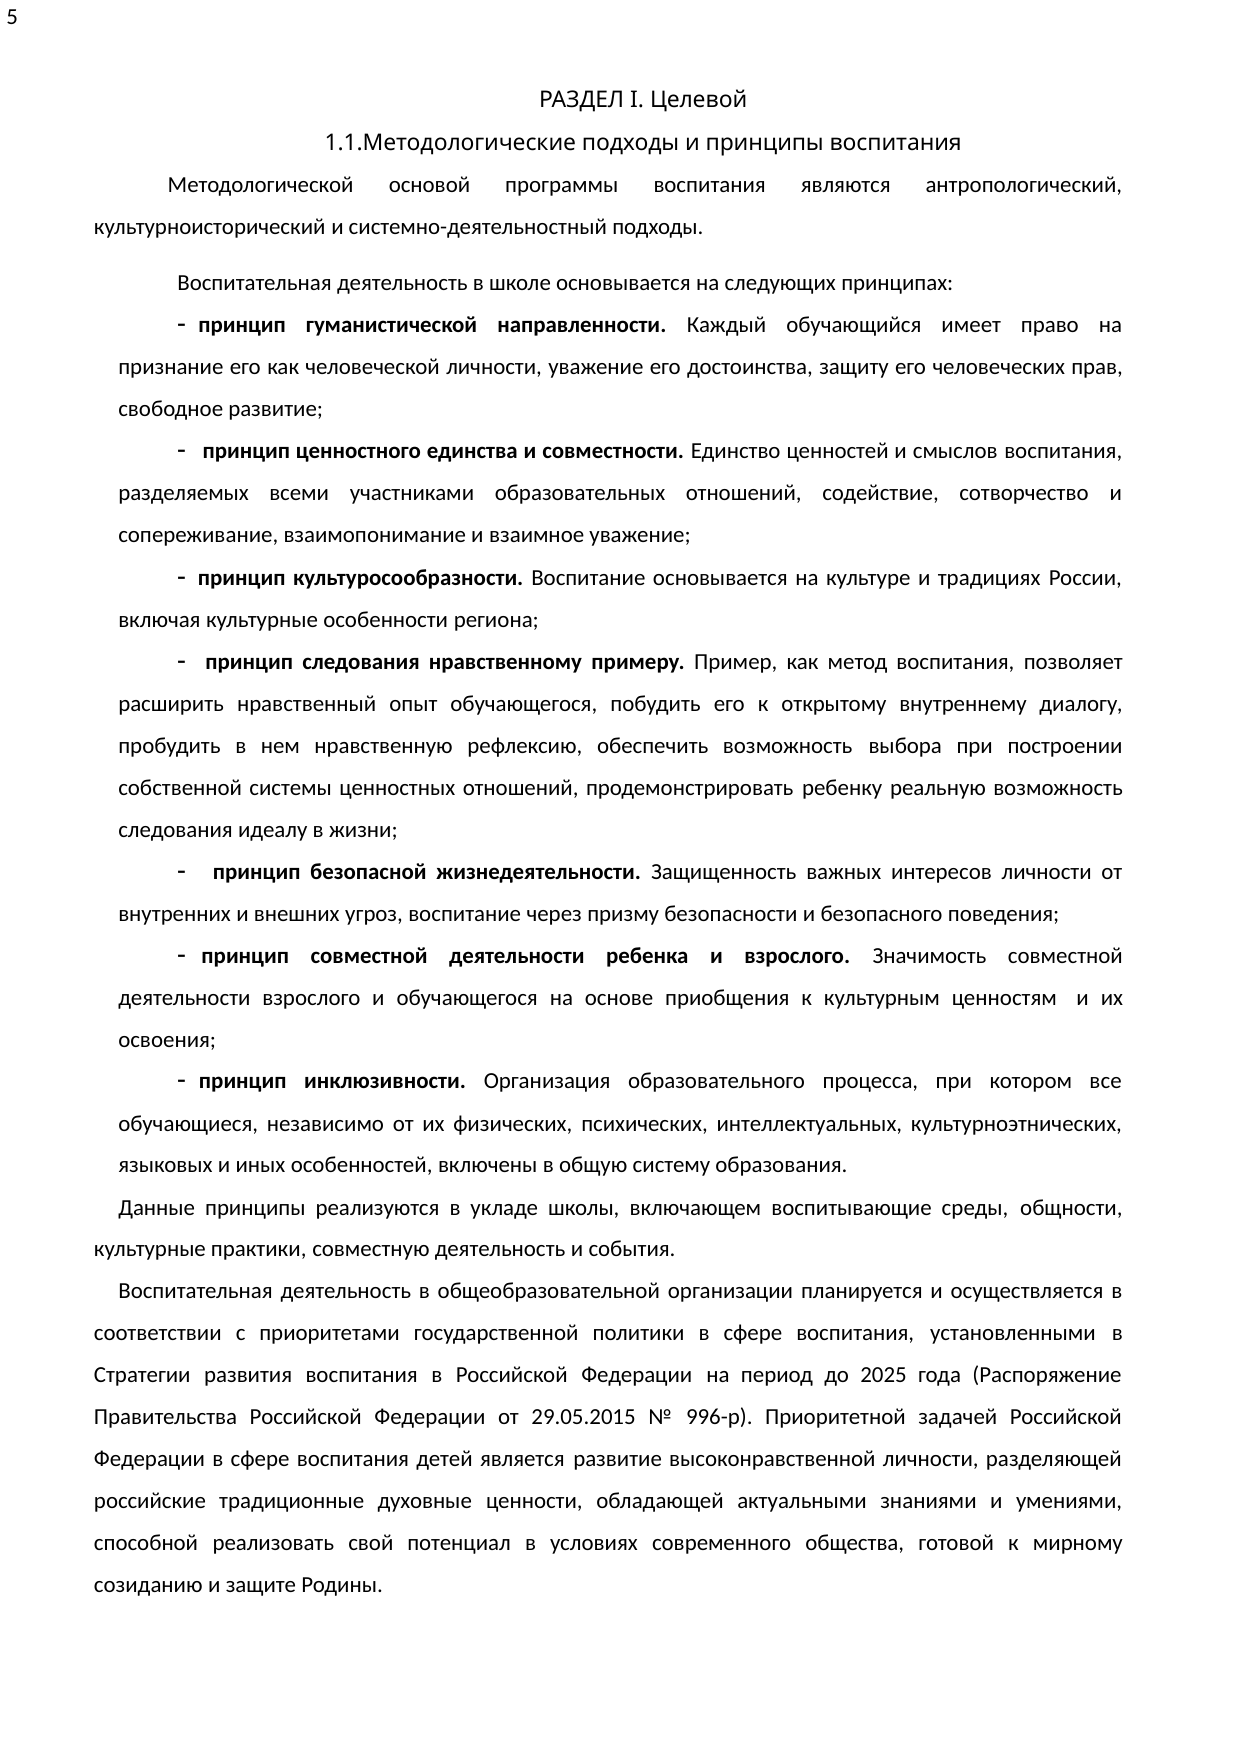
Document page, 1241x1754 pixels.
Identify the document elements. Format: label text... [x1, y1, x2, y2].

text Воспитательная деятельность в общеобразовательной организации планируется и осуществляется в соответствии с приоритетами государственной политики в сфере воспитания, установленными в Стратегии развития воспитания в Российской Федерации на период до 2025 года (Распоряжение Правительства Российской Федерации от 29.05.2015 № 996-р). Приоритетной задачей Российской Федерации в сфере воспитания детей является развитие высоконравственной личности, разделяющей российские традиционные духовные ценности, обладающей актуальными знаниями и умениями, способной реализовать свой потенциал в условиях современного общества, готовой к мирному созиданию и защите Родины. [94, 1277, 1122, 1598]
text Методологической основой программы воспитания являются антропологический, культурноисторический и системно-деятельностный подходы. [94, 170, 1122, 240]
list принцип инклюзивности. Организация образовательного процесса, при котором все обучающиеся, независимо от их физических, психических, интеллектуальных, культурноэтнических, языковых и иных особенностей, включены в общую систему образования. [118, 1067, 1122, 1179]
list принцип следования нравственному примеру. Пример, как метод воспитания, позволяет расширить нравственный опыт обучающегося, побудить его к открытому внутреннему диалогу, пробудить в нем нравственную рефлексию, обеспечить возможность выбора при построении собственной системы ценностных отношений, продемонстрировать ребенку реальную возможность следования идеалу в жизни; [118, 647, 1123, 843]
list принцип безопасной жизнедеятельности. Защищенность важных интересов личности от внутренних и внешних угроз, воспитание через призму безопасности и безопасного поведения; [118, 857, 1122, 927]
text 1.1.Методологические подходы и принципы воспитания [94, 126, 1192, 158]
text РАЗДЕЛ I. Целевой [94, 83, 1192, 114]
text Воспитательная деятельность в школе основывается на следующих принципах: [177, 267, 1192, 296]
list принцип гуманистической направленности. Каждый обучающийся имеет право на признание его как человеческой личности, уважение его достоинства, защиту его человеческих прав, свободное развитие; [118, 310, 1123, 422]
list принцип совместной деятельности ребенка и взрослого. Значимость совместной деятельности взрослого и обучающегося на основе приобщения к культурным ценностям и их освоения; [118, 941, 1123, 1053]
list принцип ценностного единства и совместности. Единство ценностей и смыслов воспитания, разделяемых всеми участниками образовательных отношений, содействие, сотворчество и сопереживание, взаимопонимание и взаимное уважение; [118, 436, 1122, 549]
text Данные принципы реализуются в укладе школы, включающем воспитывающие среды, общности, культурные практики, совместную деятельность и события. [94, 1193, 1122, 1263]
list принцип культуросообразности. Воспитание основывается на культуре и традициях России, включая культурные особенности региона; [118, 563, 1122, 633]
